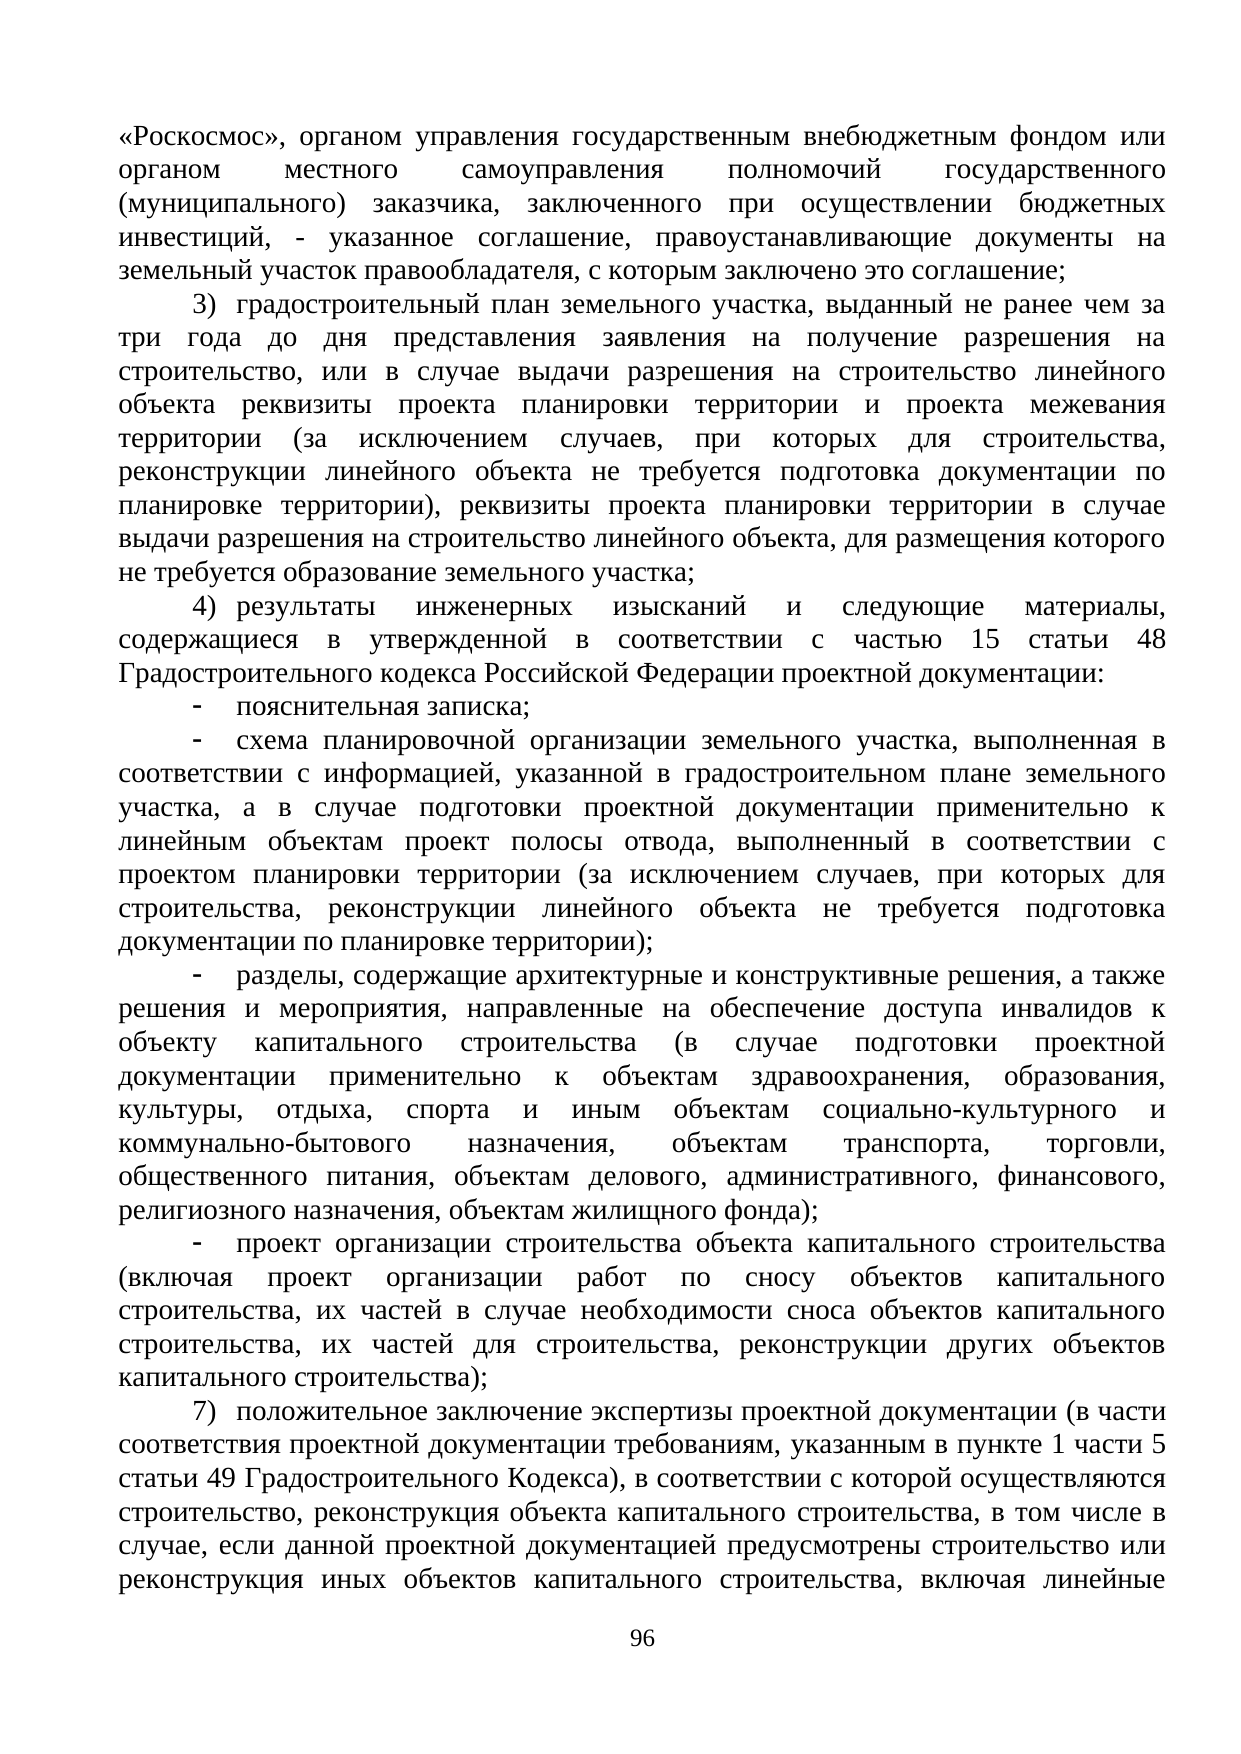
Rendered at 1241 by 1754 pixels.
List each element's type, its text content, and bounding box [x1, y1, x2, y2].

list пояснительная записка; [118, 688, 1167, 722]
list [118, 118, 1167, 286]
list разделы, содержащие архитектурные и конструктивные решения, а также решения и мероприятия, направленные на обеспечение доступа инвалидов к объекту капитального строительства (в случае подготовки проектной документации применительно к объектам здравоохранения, образования, культуры, отдыха, спорта и иным объектам социально-культурного и коммунально-бытового назначения, объектам транспорта, торговли, общественного питания, объектам делового, административного, финансового, религиозного назначения, объектам жилищного фонда); [118, 957, 1167, 1225]
list проект организации строительства объекта капитального строительства (включая проект организации работ по сносу объектов капитального строительства, их частей в случае необходимости сноса объектов капитального строительства, их частей для строительства, реконструкции других объектов капитального строительства); [118, 1225, 1167, 1393]
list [118, 1393, 1167, 1594]
list градостроительный план земельного участка, выданный не ранее чем за три года до дня представления заявления на получение разрешения на строительство, или в случае выдачи разрешения на строительство линейного объекта реквизиты проекта планировки территории и проекта межевания территории (за исключением случаев, при которых для строительства, реконструкции линейного объекта не требуется подготовка документации по планировке территории), реквизиты проекта планировки территории в случае выдачи разрешения на строительство линейного объекта, для размещения которого не требуется образование земельного участка; [118, 286, 1167, 588]
list схема планировочной организации земельного участка, выполненная в соответствии с информацией, указанной в градостроительном плане земельного участка, а в случае подготовки проектной документации применительно к линейным объектам проект полосы отвода, выполненный в соответствии с проектом планировки территории (за исключением случаев, при которых для строительства, реконструкции линейного объекта не требуется подготовка документации по планировке территории); [118, 722, 1167, 957]
list результаты инженерных изысканий и следующие материалы, содержащиеся в утвержденной в соответствии с частью 15 статьи 48 Градостроительного кодекса Российской Федерации проектной документации: [118, 588, 1167, 688]
